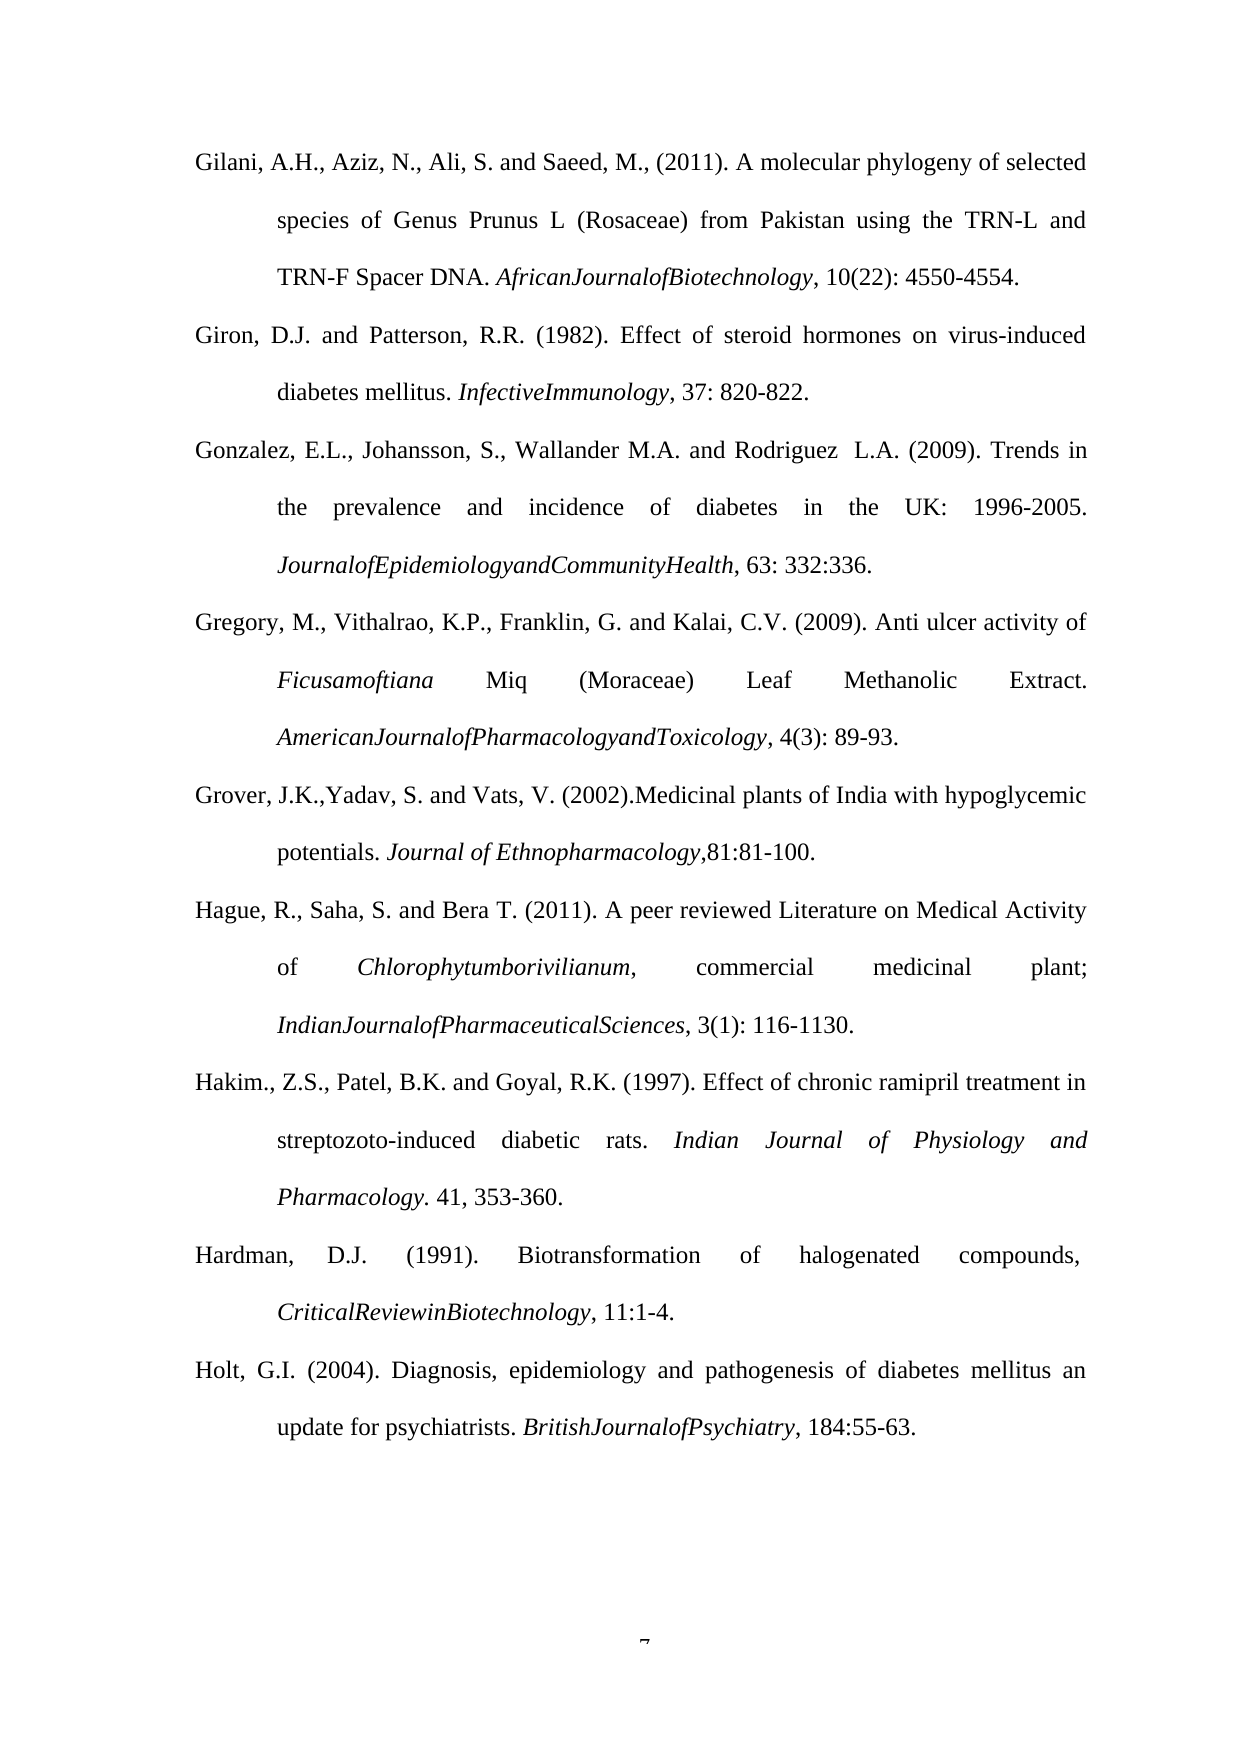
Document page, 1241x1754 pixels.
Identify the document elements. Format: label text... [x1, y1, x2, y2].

text Gregory, M., Vithalrao, K.P., Franklin, G. and Kalai, C.V. (2009). Anti ulcer activity of Ficusamoftiana Miq (Moraceae) Leaf Methanolic Extract. AmericanJournalofPharmacologyandToxicology, 4(3): 89-93. [195, 607, 1087, 751]
text Hague, R., Saha, S. and Bera T. (2011). A peer reviewed Literature on Medical Activity of Chlorophytumborivilianum, commercial medicinal plant; IndianJournalofPharmaceuticalSciences, 3(1): 116-1130. [195, 895, 1088, 1039]
text Hardman, D.J. (1991). Biotransformation of halogenated compounds, [195, 1240, 1111, 1269]
text CriticalReviewinBiotechnology, 11:1-4. [277, 1297, 1111, 1326]
text Gonzalez, E.L., Johansson, S., Wallander M.A. and Rodriguez L.A. (2009). Trends in the prevalence and incidence of diabetes in the UK: 1996-2005. JournalofEpidemiologyandCommunityHealth, 63: 332:336. [195, 435, 1088, 579]
text Grover, J.K.,Yadav, S. and Vats, V. (2002).Medicinal plants of India with hypoglycemic potentials. Journal of Ethnopharmacology,81:81-100. [195, 780, 1087, 866]
text Holt, G.I. (2004). Diagnosis, epidemiology and pathogenesis of diabetes mellitus an update for psychiatrists. BritishJournalofPsychiatry, 184:55-63. [195, 1355, 1087, 1441]
text Gilani, A.H., Aziz, N., Ali, S. and Saeed, M., (2011). A molecular phylogeny of selected species of Genus Prunus L (Rosaceae) from Pakistan using the TRN-L and TRN-F Spacer DNA. AfricanJournalofBiotechnology, 10(22): 4550-4554. [195, 147, 1088, 291]
text Hakim., Z.S., Patel, B.K. and Goyal, R.K. (1997). Effect of chronic ramipril treatment in streptozoto-induced diabetic rats. Indian Journal of Physiology and Pharmacology. 41, 353-360. [195, 1067, 1088, 1211]
text Giron, D.J. and Patterson, R.R. (1982). Effect of steroid hormones on virus-induced diabetes mellitus. InfectiveImmunology, 37: 820-822. [195, 320, 1087, 406]
